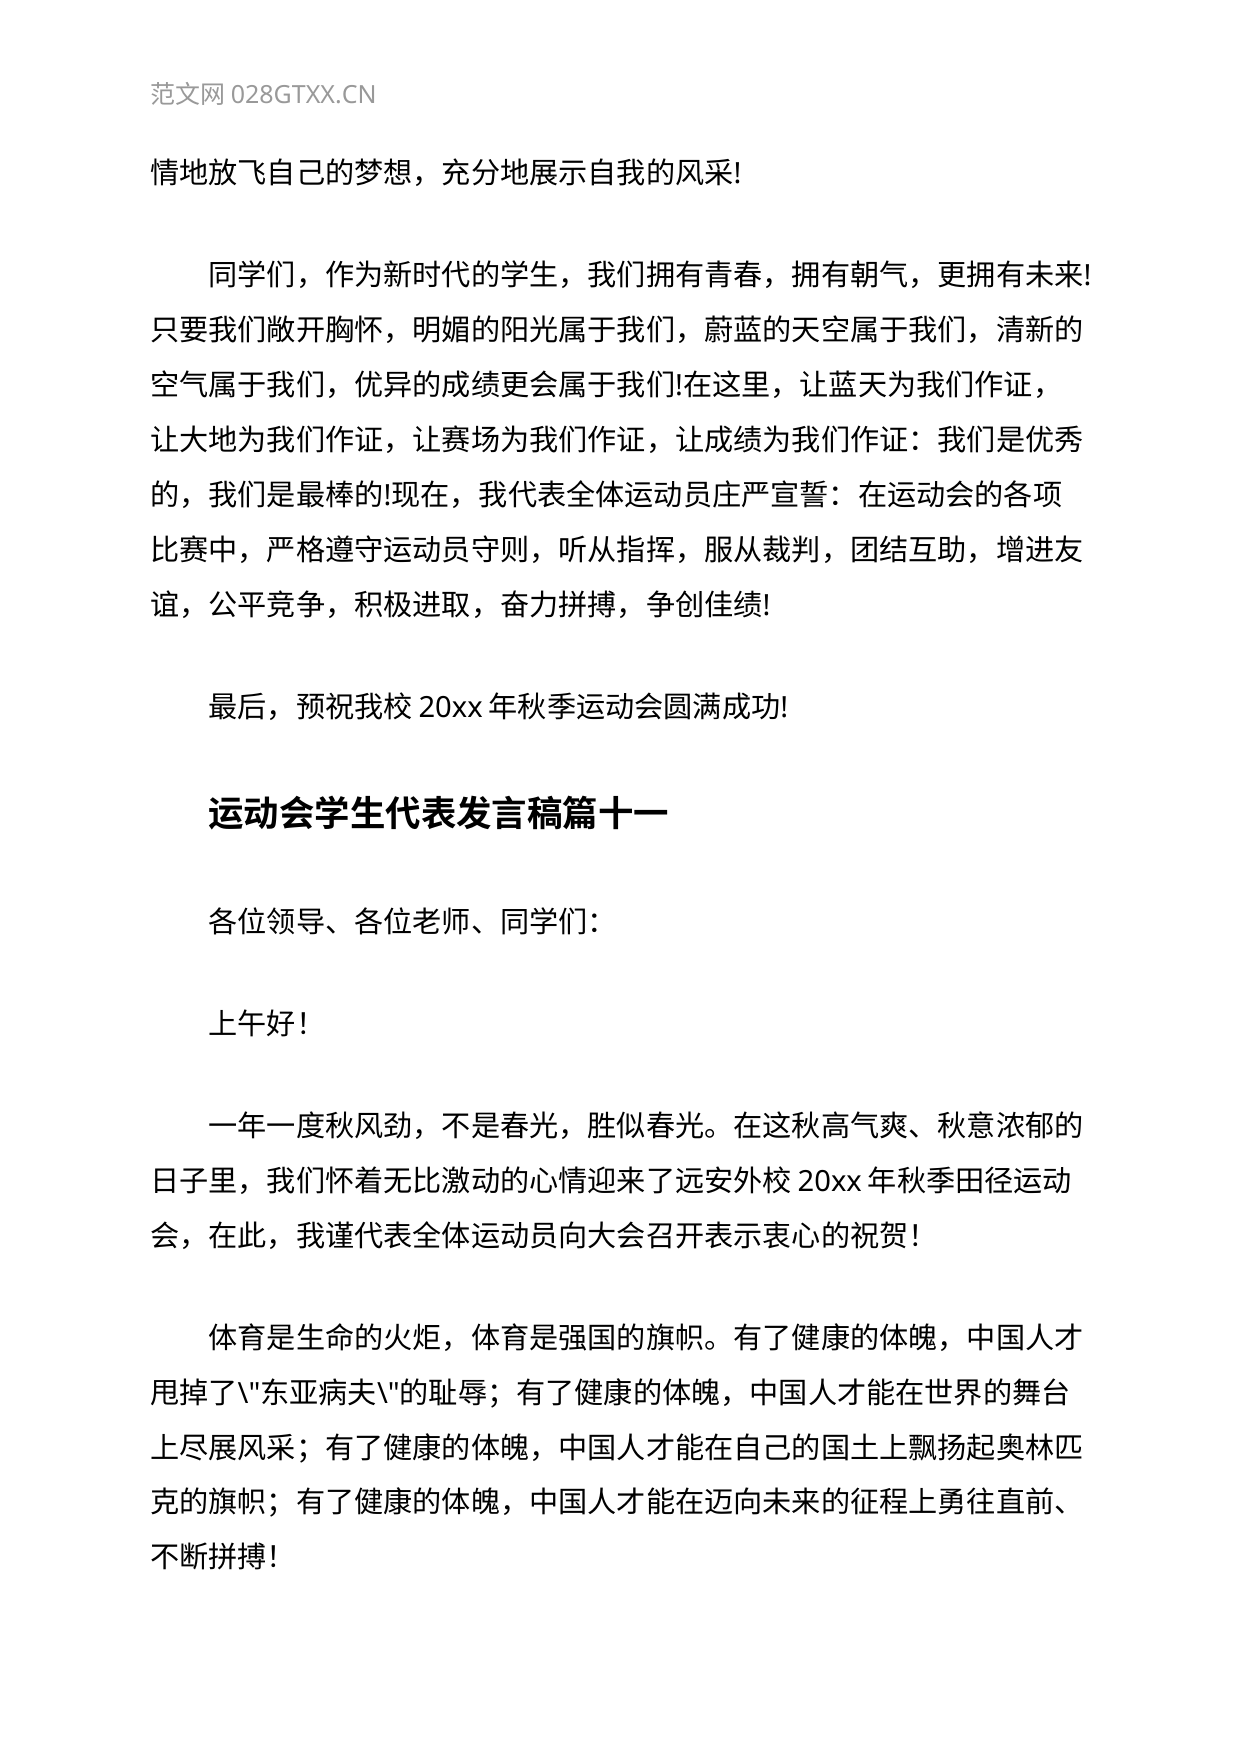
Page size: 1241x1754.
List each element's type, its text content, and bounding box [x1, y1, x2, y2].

text 同学们，作为新时代的学生，我们拥有青春，拥有朝气，更拥有未来!只要我们敞开胸怀，明媚的阳光属于我们，蔚蓝的天空属于我们，清新的空气属于我们，优异的成绩更会属于我们!在这里，让蓝天为我们作证，让大地为我们作证，让赛场为我们作证，让成绩为我们作证：我们是优秀的，我们是最棒的!现在，我代表全体运动员庄严宣誓：在运动会的各项比赛中，严格遵守运动员守则，听从指挥，服从裁判，团结互助，增进友谊，公平竞争，积极进取，奋力拼搏，争创佳绩! [150, 252, 1090, 624]
text 上午好！ [150, 1001, 1090, 1043]
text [150, 150, 1090, 192]
text 体育是生命的火炬，体育是强国的旗帜。有了健康的体魄，中国人才甩掉了\"东亚病夫\"的耻辱；有了健康的体魄，中国人才能在世界的舞台上尽展风采；有了健康的体魄，中国人才能在自己的国土上飘扬起奥林匹克的旗帜；有了健康的体魄，中国人才能在迈向未来的征程上勇往直前、不断拼搏！ [150, 1314, 1090, 1576]
text 一年一度秋风劲，不是春光，胜似春光。在这秋高气爽、秋意浓郁的日子里，我们怀着无比激动的心情迎来了远安外校20xx年秋季田径运动会，在此，我谨代表全体运动员向大会召开表示衷心的祝贺！ [150, 1103, 1090, 1255]
text 运动会学生代表发言稿篇十一 [150, 786, 1090, 837]
text 最后，预祝我校20xx年秋季运动会圆满成功! [150, 684, 1090, 726]
text 各位领导、各位老师、同学们： [150, 899, 1090, 941]
